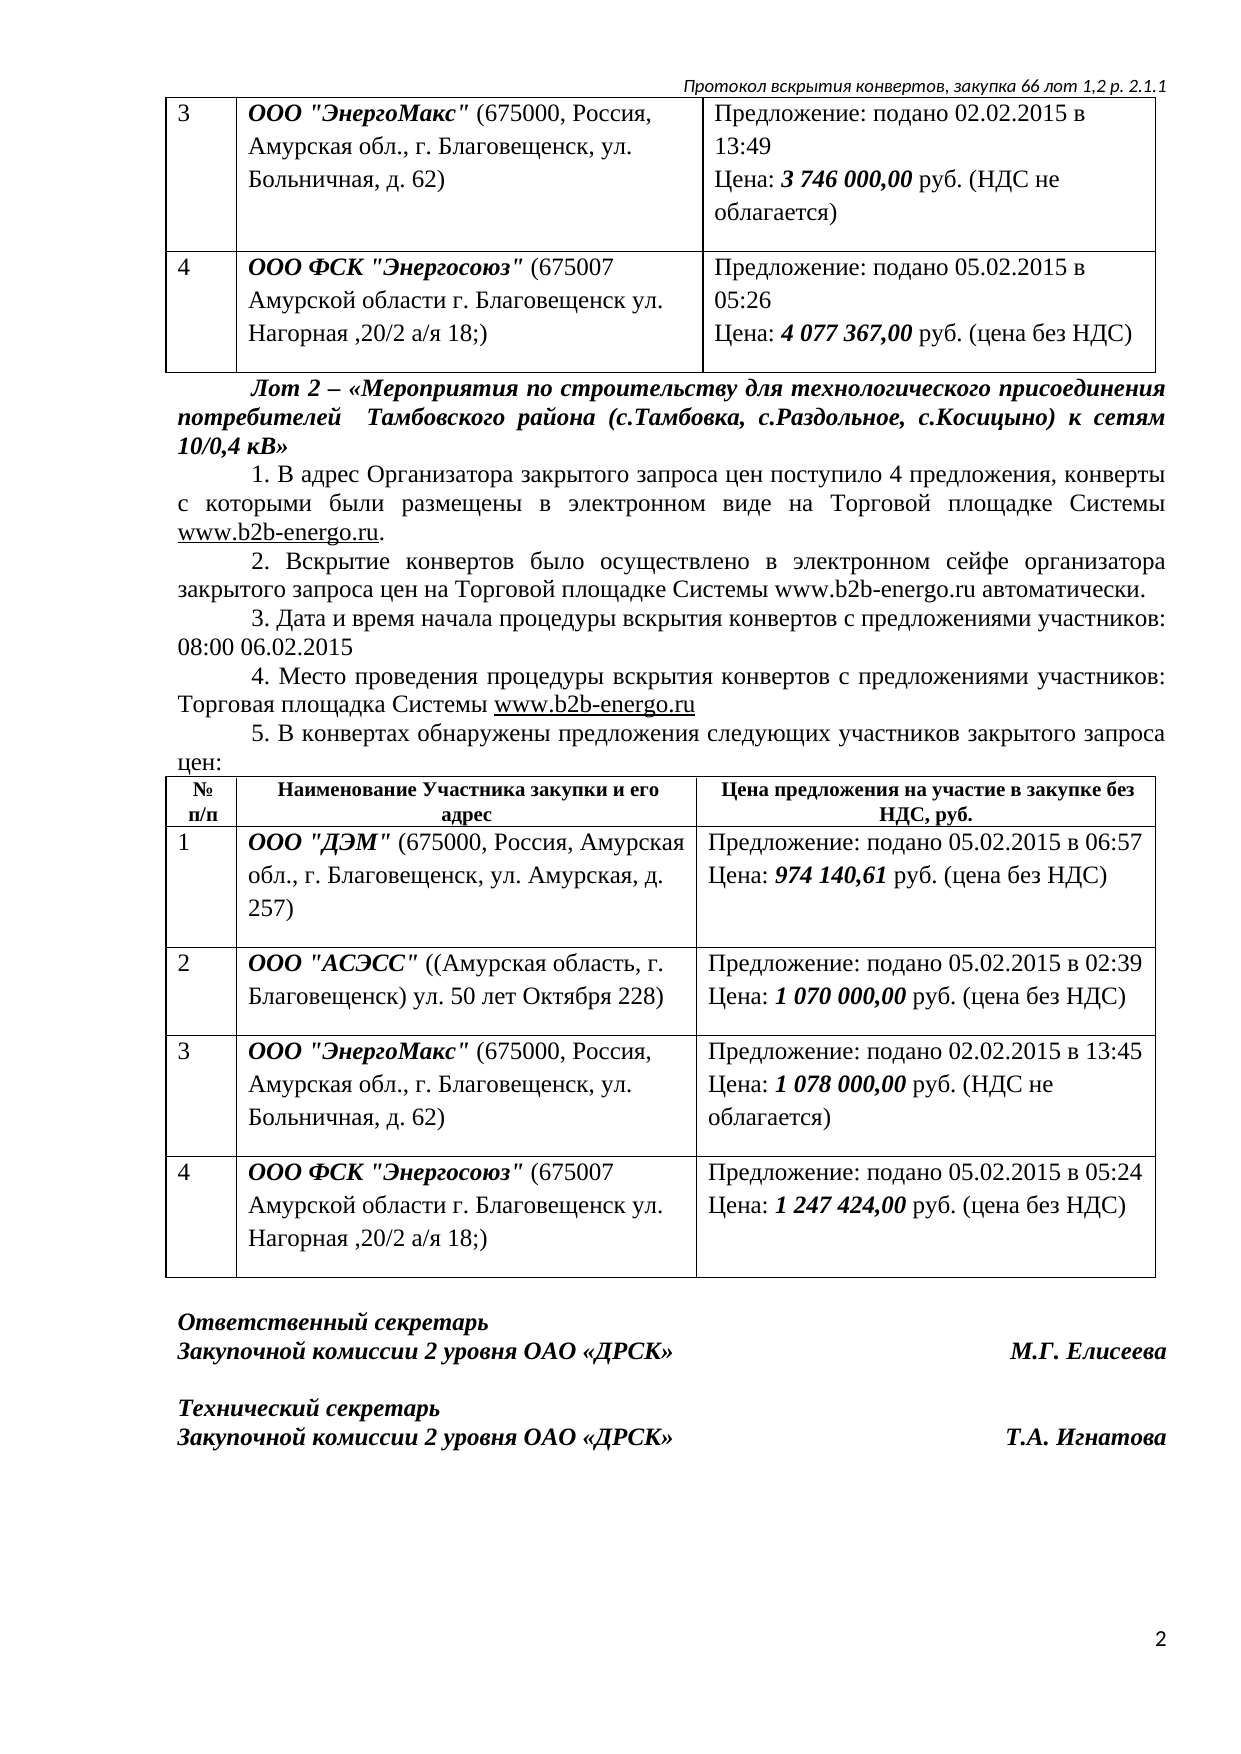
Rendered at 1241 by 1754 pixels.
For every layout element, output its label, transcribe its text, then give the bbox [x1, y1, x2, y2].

table_cell ООО "ЭнергоМакс" (675000, Россия, Амурская обл., г. Благовещенск, ул. Больничная, д. 62) [237, 1036, 696, 1156]
table_cell 4 [167, 1157, 236, 1277]
text 2. Вскрытие конвертов было осуществлено в электронном сейфе организатора закрытого запроса цен на Торговой площадке Системы www.b2b-energo.ru автоматически. [177, 546, 1167, 603]
table_header Цена предложения на участие в закупке без НДС, руб. [697, 777, 1155, 826]
text 3. Дата и время начала процедуры вскрытия конвертов с предложениями участников: 08:00 06.02.2015 [177, 603, 1167, 661]
table_cell Предложение: подано 05.02.2015 в 05:26 Цена: 4 077 367,00 руб. (цена без НДС) [704, 252, 1155, 372]
table_cell Предложение: подано 05.02.2015 в 06:57 Цена: 974 140,61 руб. (цена без НДС) [697, 827, 1155, 947]
table_cell 3 [167, 1036, 236, 1156]
text 1. В адрес Организатора закрытого запроса цен поступило 4 предложения, конверты с которыми были размещены в электронном виде на Торговой площадке Системы www.b2b-energo.ru. [177, 459, 1167, 546]
table_cell Предложение: подано 02.02.2015 в 13:49 Цена: 3 746 000,00 руб. (НДС не облагается) [704, 98, 1155, 251]
table_header № п/п [167, 777, 236, 826]
text 5. В конвертах обнаружены предложения следующих участников закрытого запроса цен: [177, 718, 1167, 776]
text Закупочной комиссии 2 уровня ОАО «ДРСК» Т.А. Игнатова [177, 1422, 1167, 1451]
text 4. Место проведения процедуры вскрытия конвертов с предложениями участников: Торговая площадка Системы www.b2b-energo.ru [177, 661, 1167, 718]
text Ответственный секретарь [177, 1307, 1167, 1336]
table_cell 2 [167, 948, 236, 1034]
table_cell ООО "АСЭСС" ((Амурская область, г. Благовещенск) ул. 50 лет Октября 228) [237, 948, 696, 1034]
table_cell ООО ФСК "Энергосоюз" (675007 Амурской области г. Благовещенск ул. Нагорная ,20/2 а/я 18;) [237, 252, 702, 372]
table_cell ООО ФСК "Энергосоюз" (675007 Амурской области г. Благовещенск ул. Нагорная ,20/2 а/я 18;) [237, 1157, 696, 1277]
table_cell 1 [167, 827, 236, 947]
text Лот 2 – «Мероприятия по строительству для технологического присоединения потребителей Тамбовского района (с.Тамбовка, с.Раздольное, с.Косицыно) к сетям 10/0,4 кВ» [177, 373, 1167, 459]
table_cell 3 [167, 98, 236, 251]
table_cell Предложение: подано 05.02.2015 в 05:24 Цена: 1 247 424,00 руб. (цена без НДС) [697, 1157, 1155, 1277]
table_cell ООО "ДЭМ" (675000, Россия, Амурская обл., г. Благовещенск, ул. Амурская, д. 257) [237, 827, 696, 947]
text Закупочной комиссии 2 уровня ОАО «ДРСК» М.Г. Елисеева [177, 1336, 1167, 1364]
table_cell Предложение: подано 02.02.2015 в 13:45 Цена: 1 078 000,00 руб. (НДС не облагается) [697, 1036, 1155, 1156]
table_cell 4 [167, 252, 236, 372]
table_cell Предложение: подано 05.02.2015 в 02:39 Цена: 1 070 000,00 руб. (цена без НДС) [697, 948, 1155, 1034]
table_header Наименование Участника закупки и его адрес [237, 777, 696, 826]
table_cell ООО "ЭнергоМакс" (675000, Россия, Амурская обл., г. Благовещенск, ул. Больничная, д. 62) [237, 98, 702, 251]
text Технический секретарь [177, 1393, 1167, 1422]
